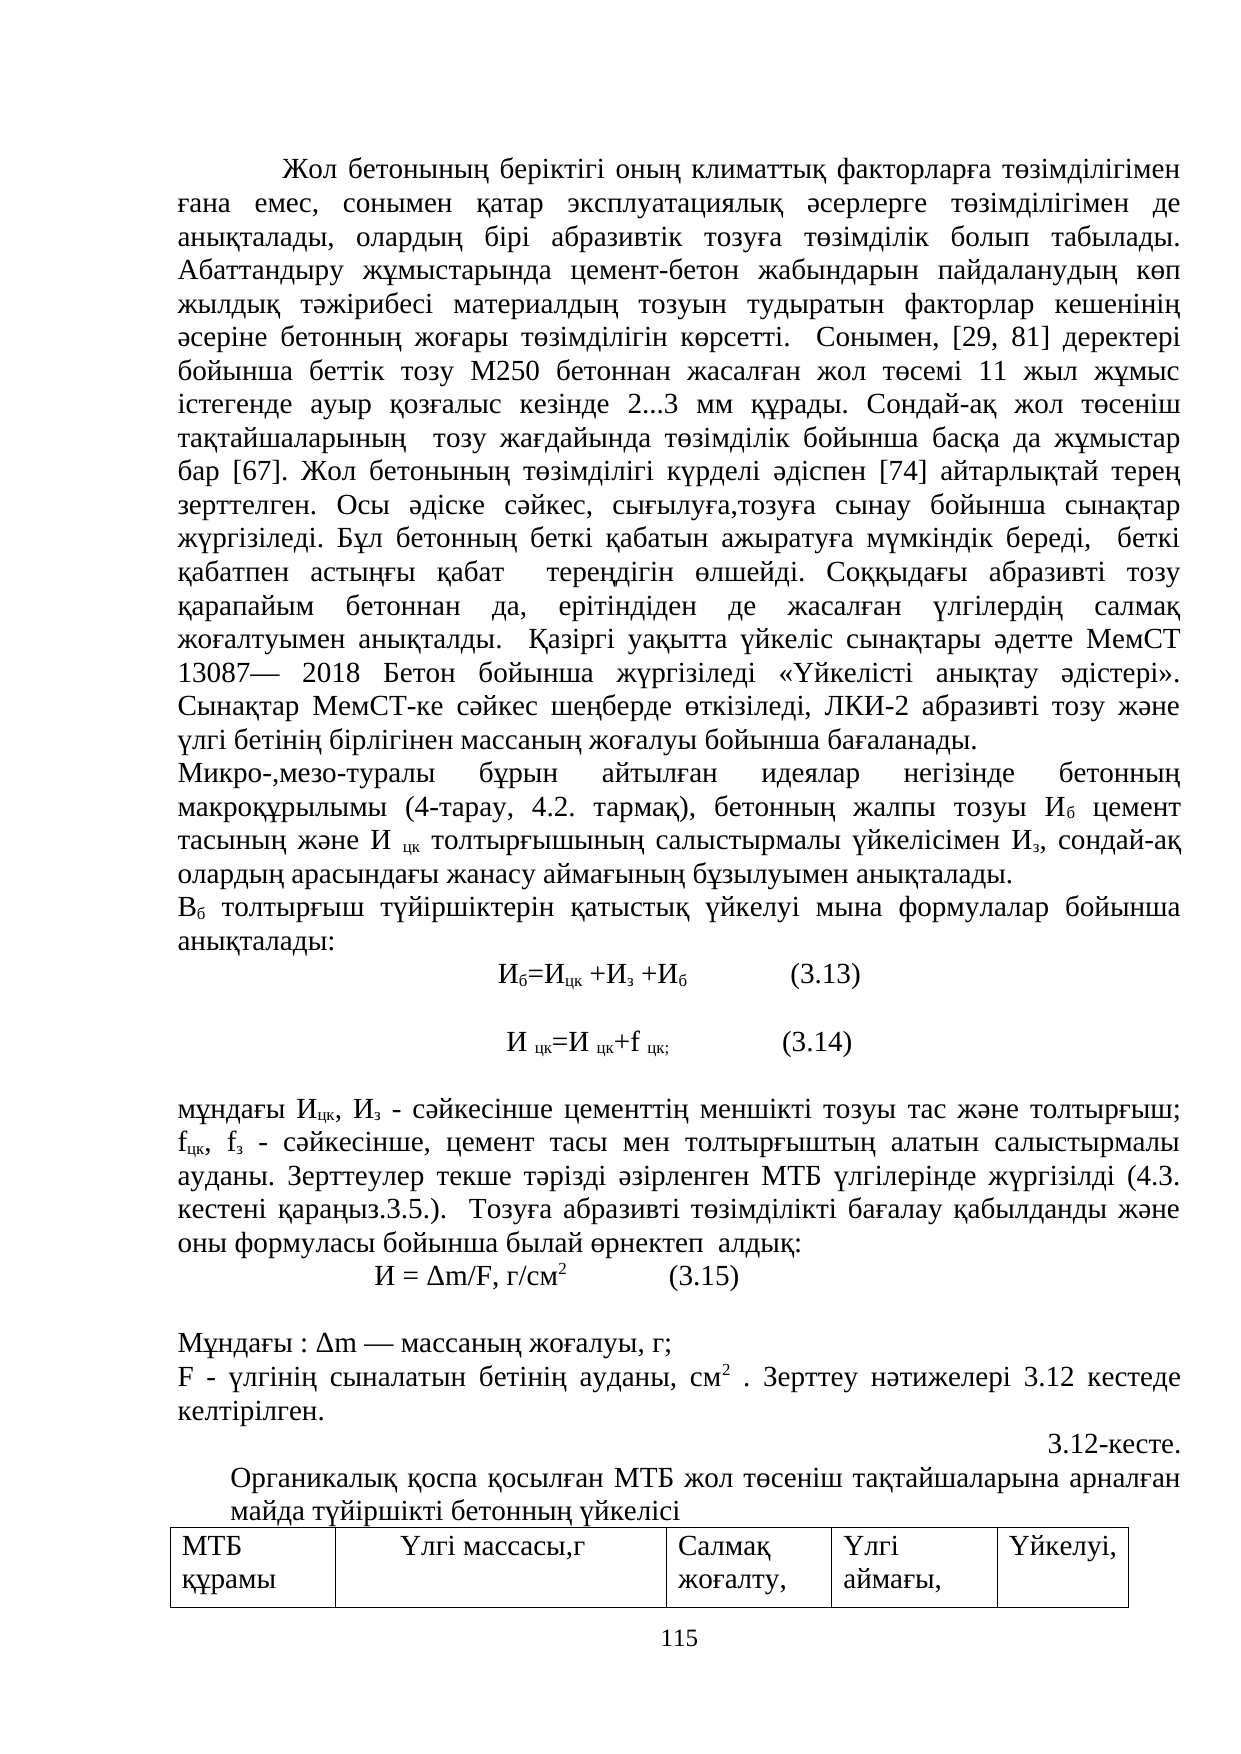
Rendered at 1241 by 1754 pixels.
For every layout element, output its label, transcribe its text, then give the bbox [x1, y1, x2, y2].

text Вб толтырғыш түйіршіктерін қатыстық үйкелуі мына формулалар бойынша анықталады: [177, 889, 1181, 957]
table_header Салмақ жоғалту, Δm [667, 1528, 831, 1607]
table_header Үлгі аймағы, F см2 [832, 1528, 997, 1607]
text мұндағы Ицк, Из - сәйкесінше цементтің меншікті тозуы тас және толтырғыш; fцк, fз - сәйкесінше, цемент тасы мен толтырғыштың алатын салыстырмалы ауданы. Зерттеулер текше тәрізді әзірленген МТБ үлгілерінде жүргізілді (4.3. кестені қараңыз.3.5.). Тозуға абразивті төзімділікті бағалау қабылданды және оны формуласы бойынша былай өрнектеп алдық: [177, 1091, 1181, 1258]
text И цк=И цк+f цк; (3.14) [177, 1024, 1181, 1057]
text 3.12-кесте. [230, 1426, 1181, 1460]
text Жол бетонының беріктігі оның климаттық факторларға төзімділігімен ғана емес, сонымен қатар эксплуатациялық әсерлерге төзімділігімен де анықталады, олардың бірі абразивтік тозуға төзімділік болып табылады. Абаттандыру жұмыстарында цемент-бетон жабындарын пайдаланудың көп жылдық тәжірибесі материалдың тозуын тудыратын факторлар кешенінің әсеріне бетонның жоғары төзімділігін көрсетті. Сонымен, [29, 81] деректері бойынша беттік тозу М250 бетоннан жасалған жол төсемі 11 жыл жұмыс істегенде ауыр қозғалыс кезінде 2...3 мм құрады. Сондай-ақ жол төсеніш тақтайшаларының тозу жағдайында төзімділік бойынша басқа да жұмыстар бар [67]. Жол бетонының төзімділігі күрделі әдіспен [74] айтарлықтай терең зерттелген. Осы әдіске сәйкес, сығылуға,тозуға сынау бойынша сынақтар жүргізіледі. Бұл бетонның беткі қабатын ажыратуға мүмкіндік береді, беткі қабатпен астыңғы қабат тереңдігін өлшейді. Соққыдағы абразивті тозу қарапайым бетоннан да, ерітіндіден де жасалған үлгілердің салмақ жоғалтуымен анықталды. Қазіргі уақытта үйкеліс сынақтары әдетте МемСТ 13087— 2018 Бетон бойынша жүргізіледі «Үйкелісті анықтау әдістері». Сынақтар МемСТ-ке сәйкес шеңберде өткізіледі, ЛКИ-2 абразивті тозу және үлгі бетінің бірлігінен массаның жоғалуы бойынша бағаланады. [177, 152, 1181, 755]
text Иб=Ицк +Из +Иб (3.13) [177, 957, 1181, 990]
text Органикалық қоспа қосылған МТБ жол төсеніш тақтайшаларына арналған майда түйіршікті бетонның үйкелісі [230, 1460, 1181, 1527]
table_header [998, 1528, 1128, 1607]
text Мұндағы : Δm — массаның жоғалуы, г; [177, 1326, 1181, 1359]
text Микро-,мезо-туралы бұрын айтылған идеялар негізінде бетонның макроқұрылымы (4-тарау, 4.2. тармақ), бетонның жалпы тозуы Иб цемент тасының және И цк толтырғышының салыстырмалы үйкелісімен Из, сондай-ақ олардың арасындағы жанасу аймағының бұзылуымен анықталады. [177, 755, 1181, 889]
table_header МТБ құрамы [171, 1528, 335, 1607]
table_header Үлгі массасы,г [336, 1528, 666, 1607]
text F - үлгінің сыналатын бетінің ауданы, см2 . Зерттеу нәтижелері 3.12 кестеде келтірілген. [177, 1359, 1181, 1426]
text И = Δm/F, г/см2 (3.15) [177, 1258, 1181, 1292]
